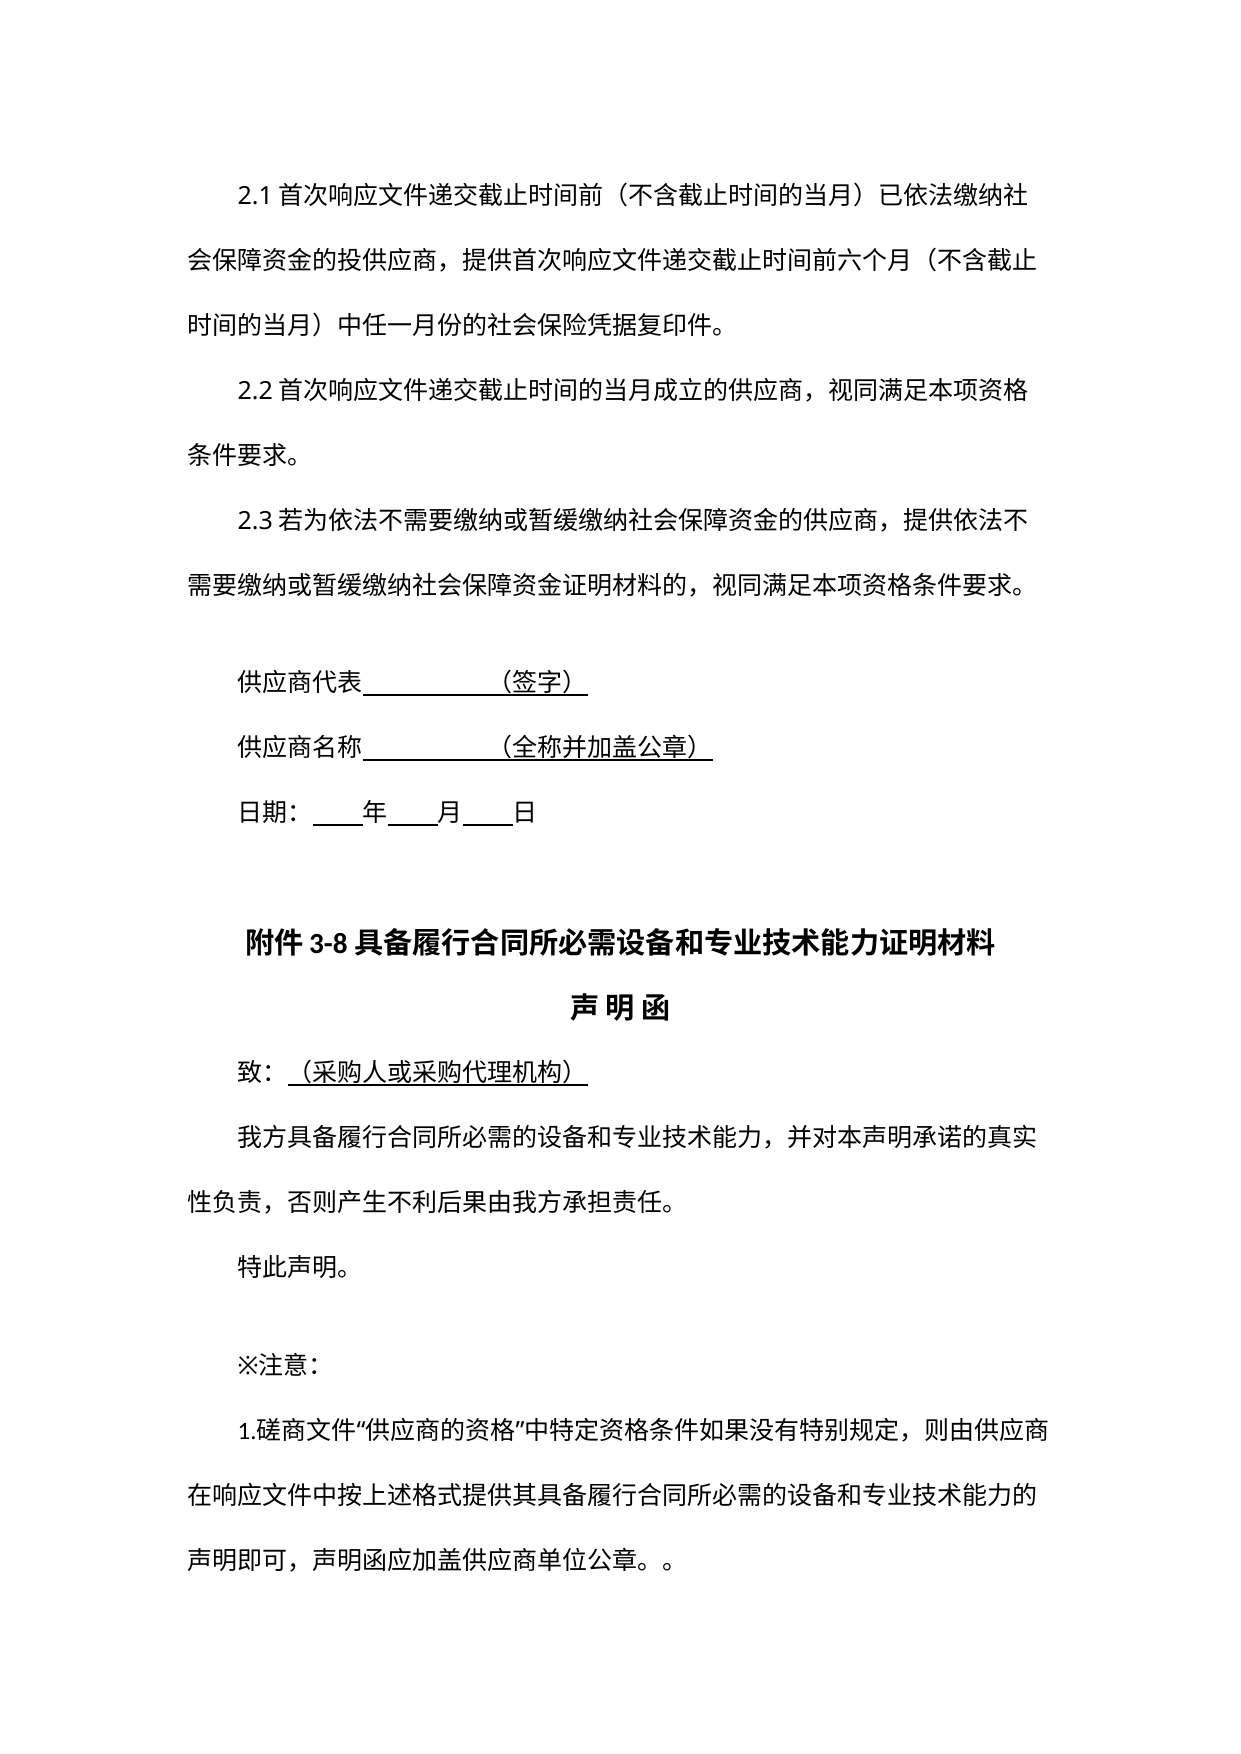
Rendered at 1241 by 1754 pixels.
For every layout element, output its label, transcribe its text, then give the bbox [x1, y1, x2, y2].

text 2.2首次响应文件递交截止时间的当月成立的供应商，视同满足本项资格条件要求。 [187, 357, 1053, 487]
text 日期： 年 月 日 [187, 779, 1053, 844]
text 附件3-8 具备履行合同所必需设备和专业技术能力证明材料 [187, 909, 1053, 974]
text ※注意： [187, 1332, 1053, 1397]
text 1.磋商文件“供应商的资格”中特定资格条件如果没有特别规定，则由供应商在响应文件中按上述格式提供其具备履行合同所必需的设备和专业技术能力的声明即可，声明函应加盖供应商单位公章。。 [187, 1397, 1053, 1592]
text 我方具备履行合同所必需的设备和专业技术能力，并对本声明承诺的真实性负责，否则产生不利后果由我方承担责任。 [187, 1104, 1053, 1234]
text 声 明 函 [187, 974, 1053, 1039]
text 致：（采购人或采购代理机构） [187, 1039, 1053, 1104]
text 2.1首次响应文件递交截止时间前（不含截止时间的当月）已依法缴纳社会保障资金的投供应商，提供首次响应文件递交截止时间前六个月（不含截止时间的当月）中任一月份的社会保险凭据复印件。 [187, 162, 1053, 357]
text 供应商名称 （全称并加盖公章） [187, 714, 1053, 779]
text 2.3若为依法不需要缴纳或暂缓缴纳社会保障资金的供应商，提供依法不需要缴纳或暂缓缴纳社会保障资金证明材料的，视同满足本项资格条件要求。 [187, 487, 1053, 649]
text 供应商代表 （签字） [187, 649, 1053, 714]
text 特此声明。 [187, 1234, 1053, 1332]
